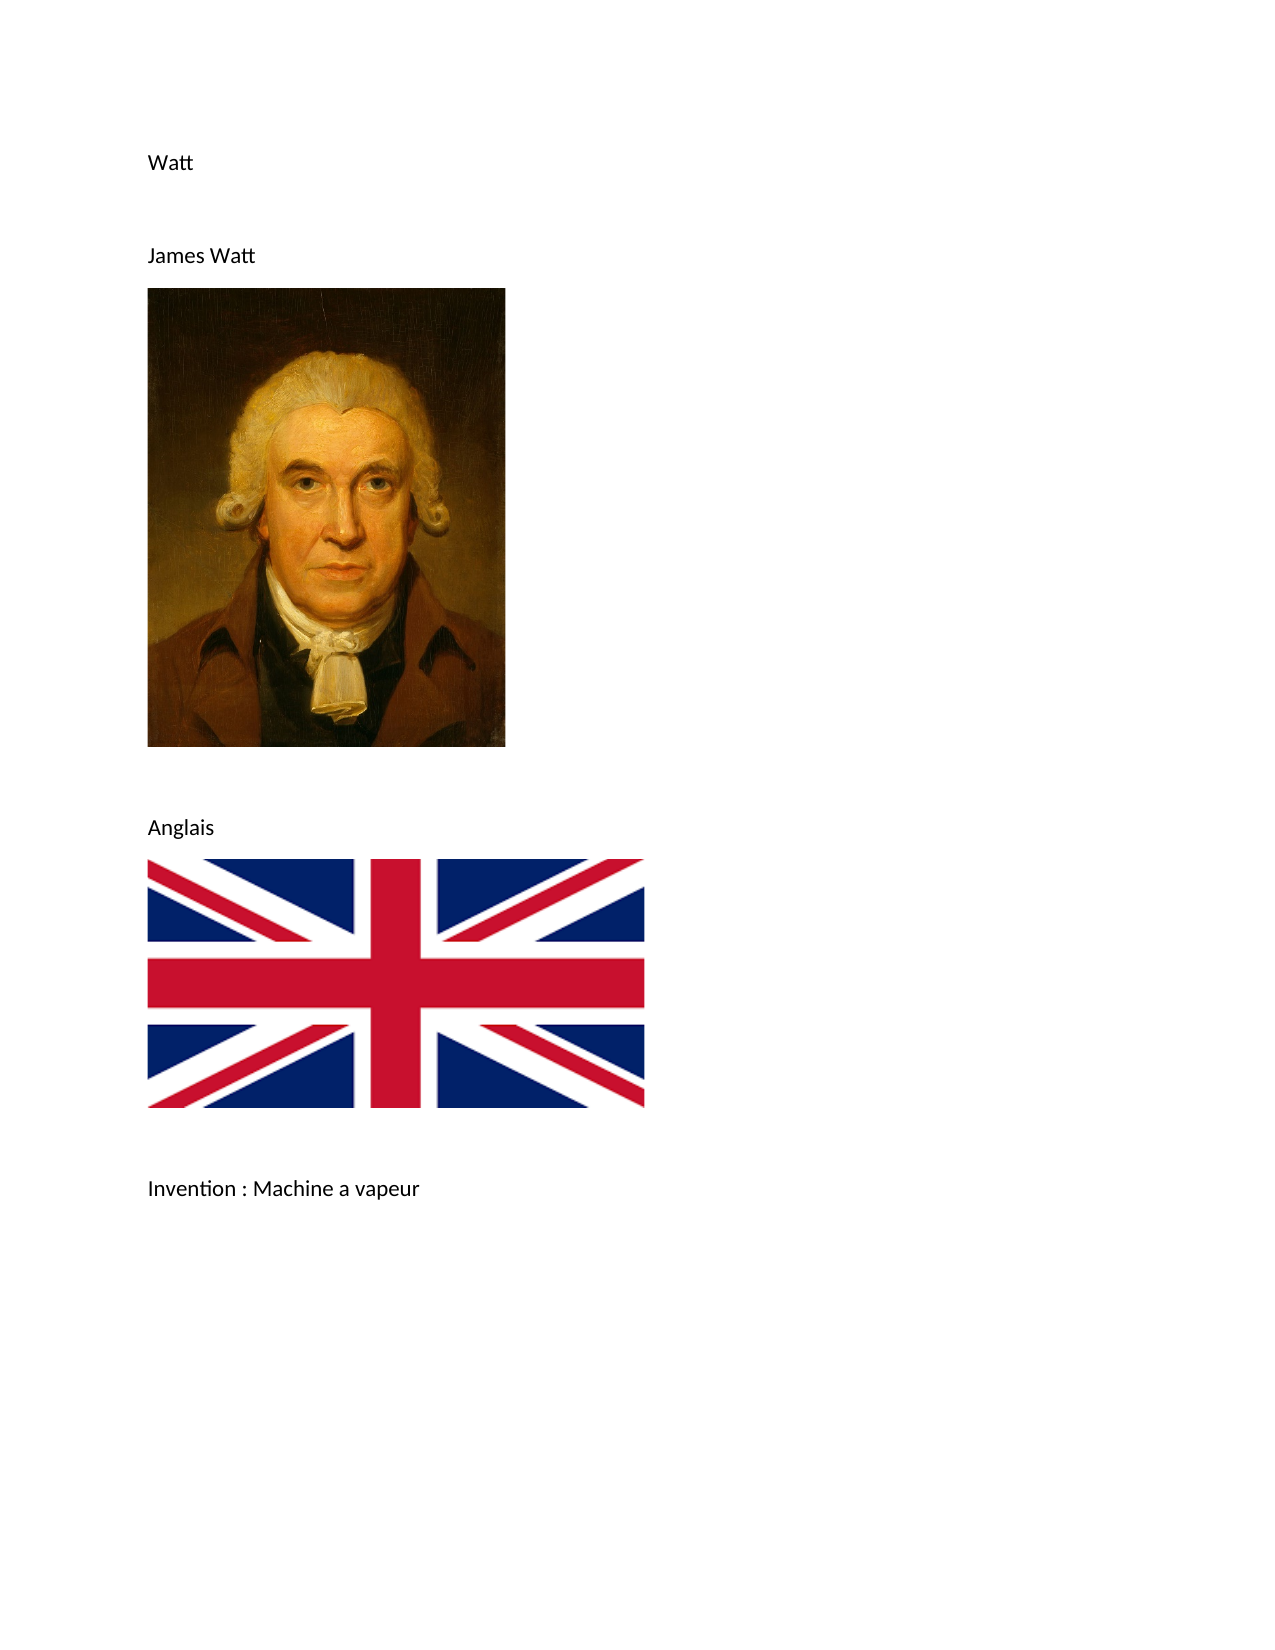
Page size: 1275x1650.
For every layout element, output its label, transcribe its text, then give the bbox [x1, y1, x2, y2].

text Invention : Machine a vapeur [148, 1174, 1127, 1202]
picture [147, 288, 506, 747]
text James Watt [148, 241, 1127, 269]
text Watt [148, 148, 1127, 176]
picture [147, 859, 645, 1108]
text Anglais [148, 813, 1127, 841]
